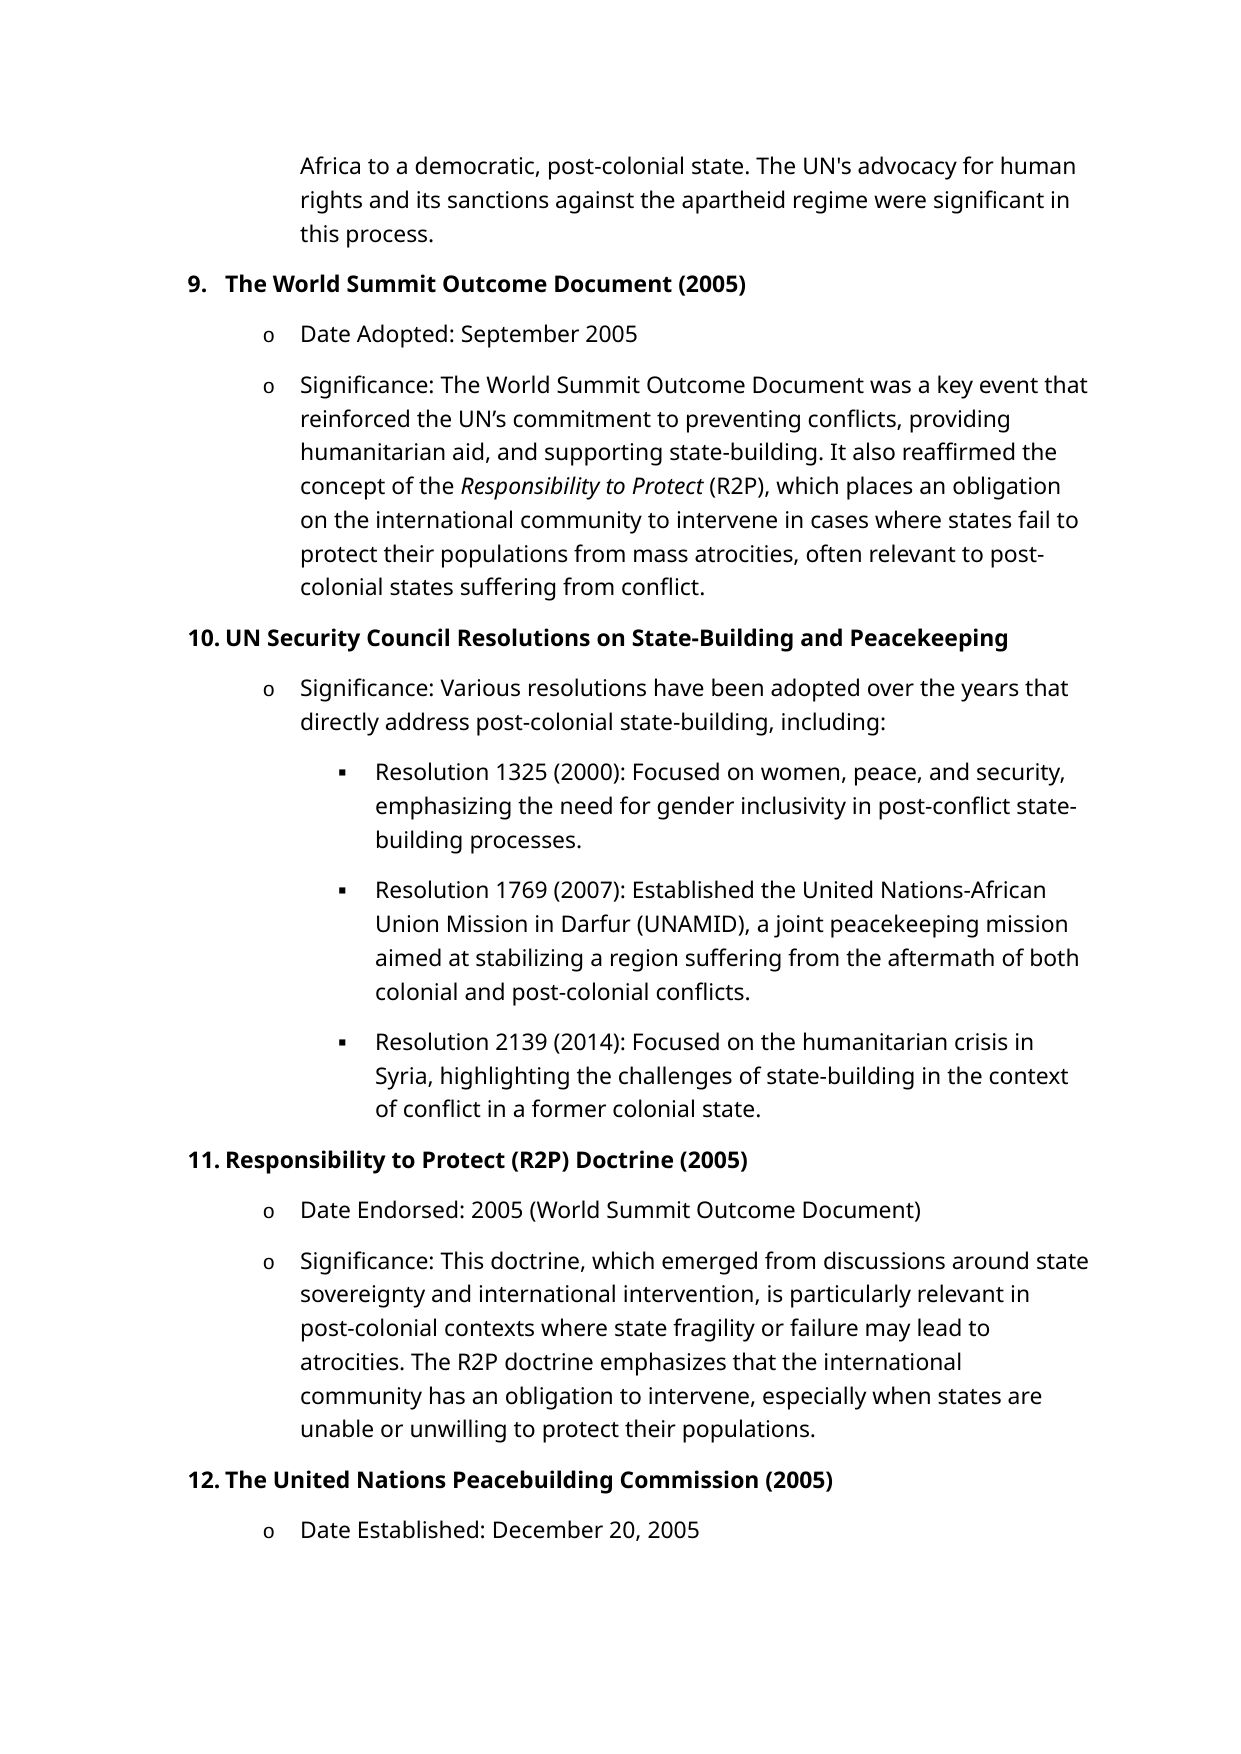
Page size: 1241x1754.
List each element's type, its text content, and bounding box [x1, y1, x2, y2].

list Resolution 2139 (2014): Focused on the humanitarian crisis in Syria, highlighting the challenges of state-building in the context of conflict in a former colonial state. [337, 1026, 1090, 1124]
list Significance: Various resolutions have been adopted over the years that directly address post-colonial state-building, including: [262, 672, 1090, 737]
list UN Security Council Resolutions on State-Building and Peacekeeping [187, 622, 1090, 653]
list Date Established: December 20, 2005 [262, 1514, 1090, 1545]
list Date Endorsed: 2005 (World Summit Outcome Document) [262, 1194, 1090, 1225]
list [262, 150, 1090, 249]
list Significance: The World Summit Outcome Document was a key event that reinforced the UN’s commitment to preventing conflicts, providing humanitarian aid, and supporting state-building. It also reaffirmed the concept of the Responsibility to Protect (R2P), which places an obligation on the international community to intervene in cases where states fail to protect their populations from mass atrocities, often relevant to post-colonial states suffering from conflict. [262, 369, 1090, 602]
list Responsibility to Protect (R2P) Doctrine (2005) [187, 1144, 1090, 1175]
list Resolution 1769 (2007): Established the United Nations-African Union Mission in Darfur (UNAMID), a joint peacekeeping mission aimed at stabilizing a region suffering from the aftermath of both colonial and post-colonial conflicts. [337, 874, 1090, 1007]
list Significance: This doctrine, which emerged from discussions around state sovereignty and international intervention, is particularly relevant in post-colonial contexts where state fragility or failure may lead to atrocities. The R2P doctrine emphasizes that the international community has an obligation to intervene, especially when states are unable or unwilling to protect their populations. [262, 1244, 1090, 1444]
list Resolution 1325 (2000): Focused on women, peace, and security, emphasizing the need for gender inclusivity in post-conflict state-building processes. [337, 756, 1090, 855]
list The United Nations Peacebuilding Commission (2005) [187, 1464, 1090, 1495]
list The World Summit Outcome Document (2005) [187, 268, 1090, 299]
list Date Adopted: September 2005 [262, 318, 1090, 349]
